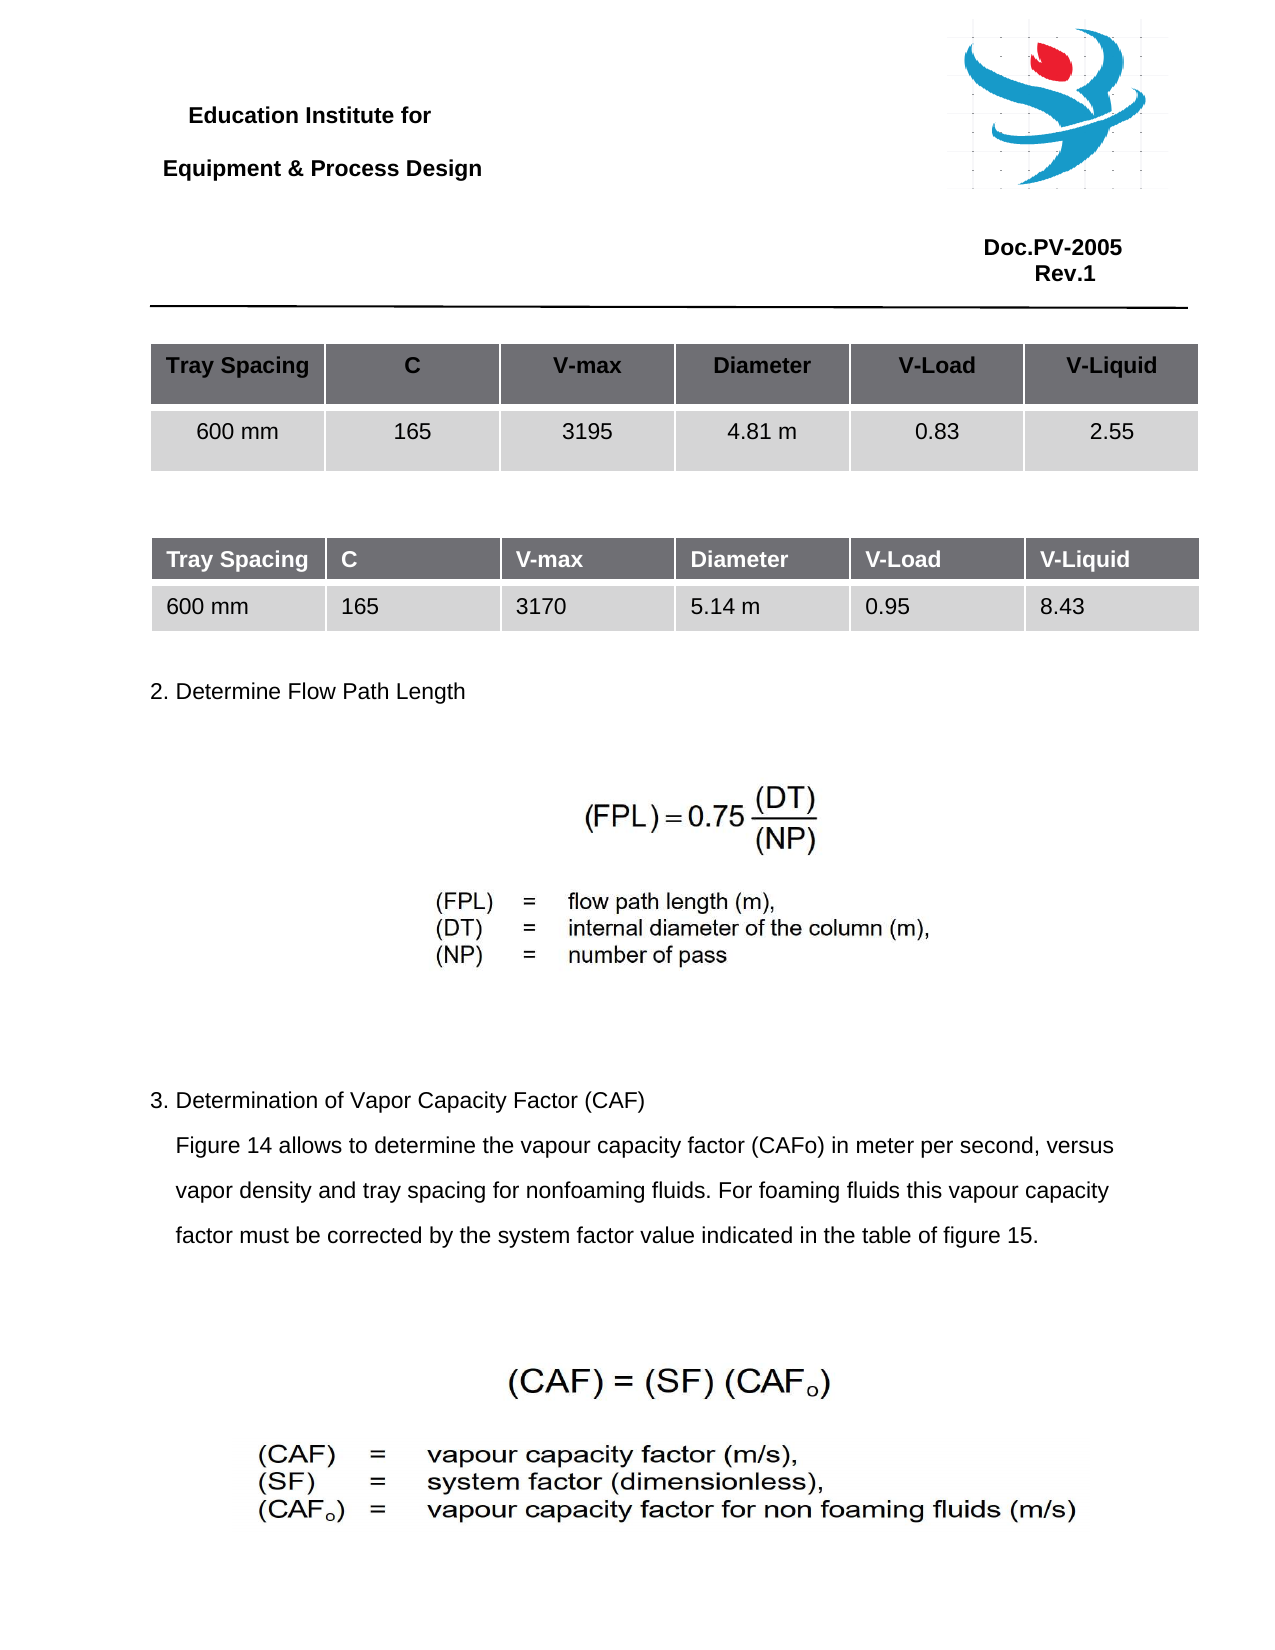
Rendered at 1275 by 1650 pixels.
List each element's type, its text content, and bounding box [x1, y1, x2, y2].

table_header V-max [501, 344, 674, 404]
picture [232, 1435, 1090, 1532]
text 3. Determination of Vapor Capacity Factor (CAF) [150, 1087, 1125, 1113]
table_header V-Load [851, 344, 1023, 404]
table_header Diameter [676, 344, 849, 404]
table_cell 600 mm [151, 411, 324, 471]
table_header Tray Spacing [151, 344, 324, 404]
table_cell 165 [326, 411, 499, 471]
table_cell 8.43 [1026, 586, 1199, 631]
table_header V-Liquid [1025, 344, 1198, 404]
table_cell 4.81 m [676, 411, 849, 471]
table_cell 3195 [501, 411, 674, 471]
table_cell 3170 [502, 586, 674, 631]
text Figure 14 allows to determine the vapour capacity factor (CAFo) in meter per second, versus [150, 1132, 1125, 1158]
picture [428, 883, 939, 976]
table_cell 165 [327, 586, 500, 631]
table_header Diameter [676, 538, 849, 579]
table_cell 0.95 [851, 586, 1024, 631]
table_cell 5.14 m [676, 586, 849, 631]
table_header C [326, 344, 499, 404]
table_cell 2.55 [1025, 411, 1198, 471]
table_header V-Liquid [1026, 538, 1199, 579]
table_cell 0.83 [851, 411, 1023, 471]
text factor must be corrected by the system factor value indicated in the table of figure 15. [150, 1222, 1125, 1249]
table_header C [327, 538, 500, 579]
table_header Tray Spacing [152, 538, 325, 579]
text 2. Determine Flow Path Length [150, 678, 1125, 704]
picture [482, 1344, 843, 1422]
table_header V-Load [851, 538, 1024, 579]
table_header V-max [502, 538, 674, 579]
table_cell 600 mm [152, 586, 325, 631]
text vapor density and tray spacing for nonfoaming fluids. For foaming fluids this vapour capacity [150, 1177, 1125, 1204]
picture [947, 19, 1169, 189]
picture [571, 767, 828, 871]
